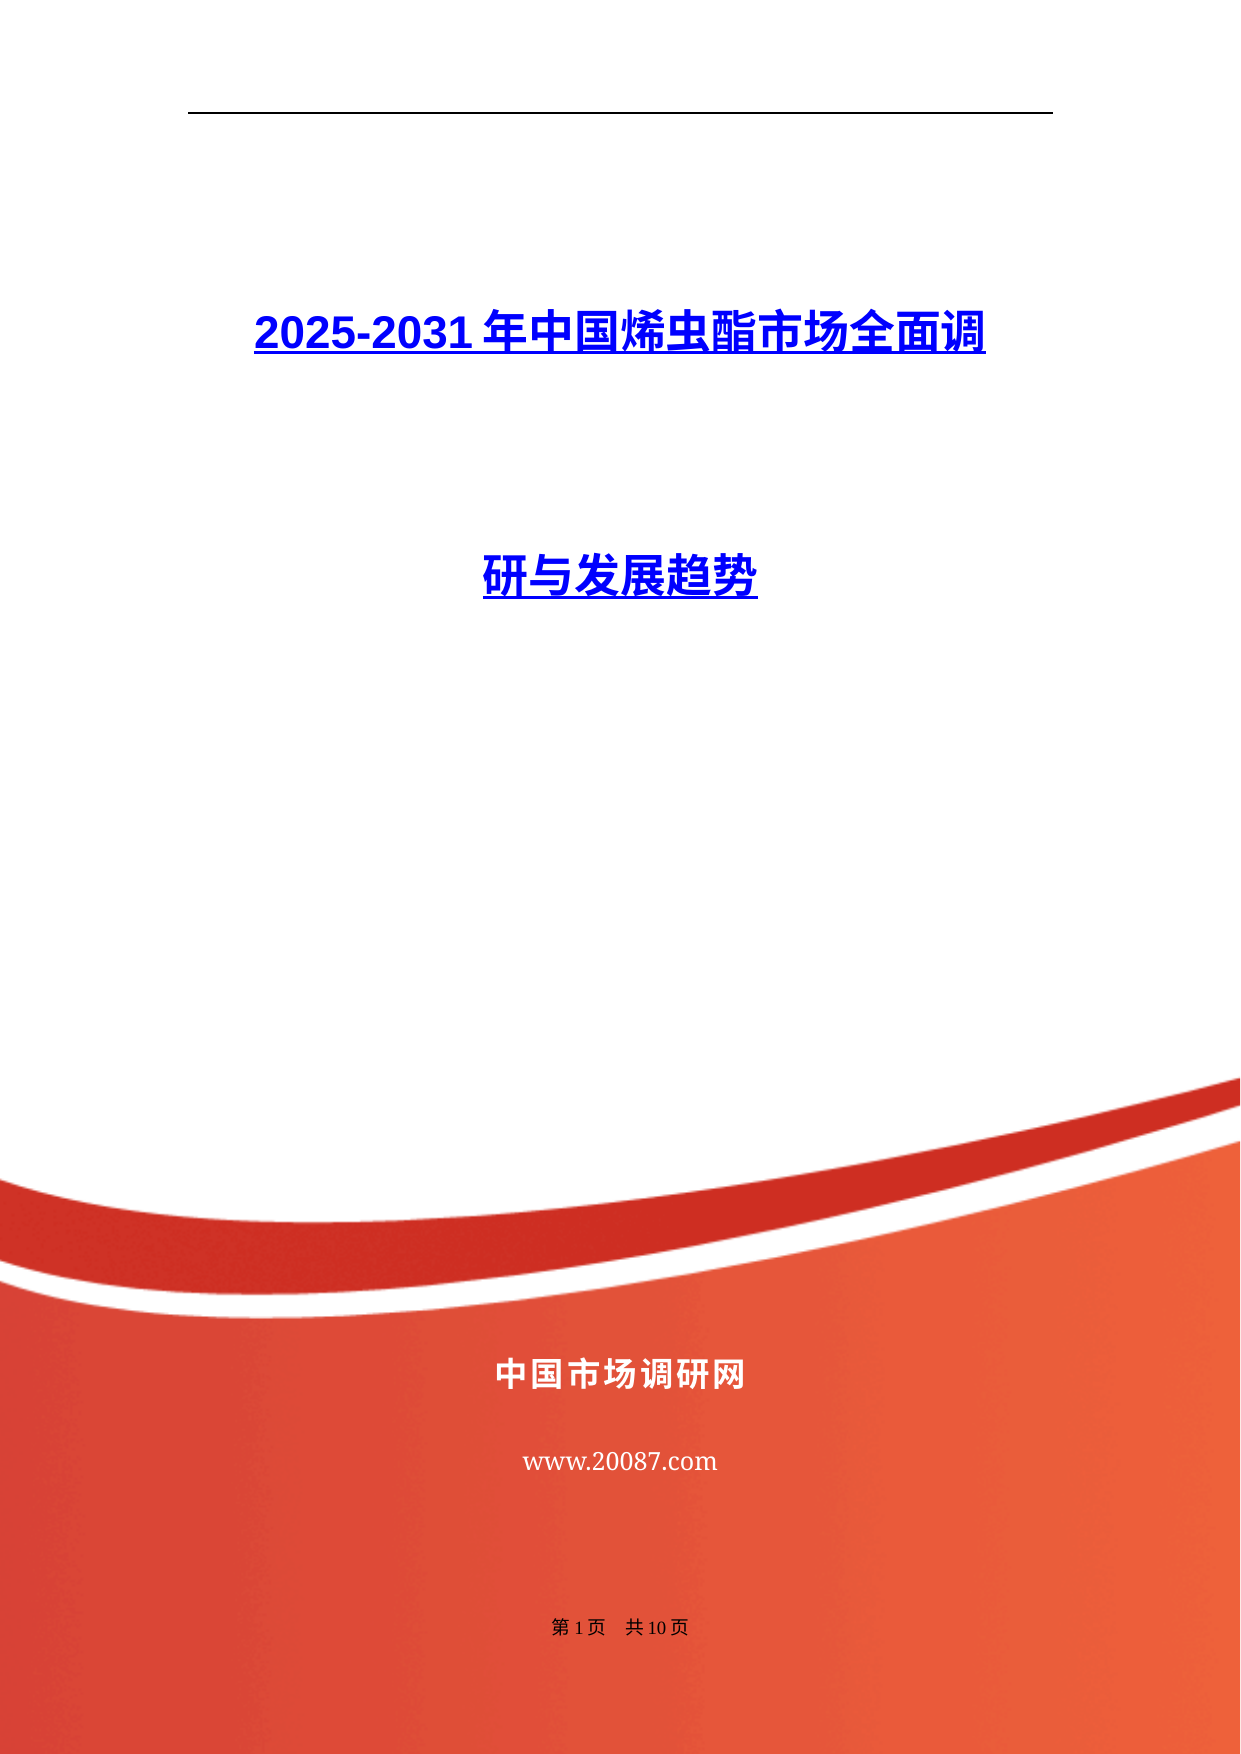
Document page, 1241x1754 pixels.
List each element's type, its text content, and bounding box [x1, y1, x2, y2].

text www.20087.com [187, 1428, 1053, 1493]
picture [0, 1006, 1241, 1754]
subtitle 中国市场调研网 [187, 1339, 1053, 1404]
table_header 2025-2031年中国烯虫酯市场全面调研与发展趋势 [188, 207, 1053, 773]
